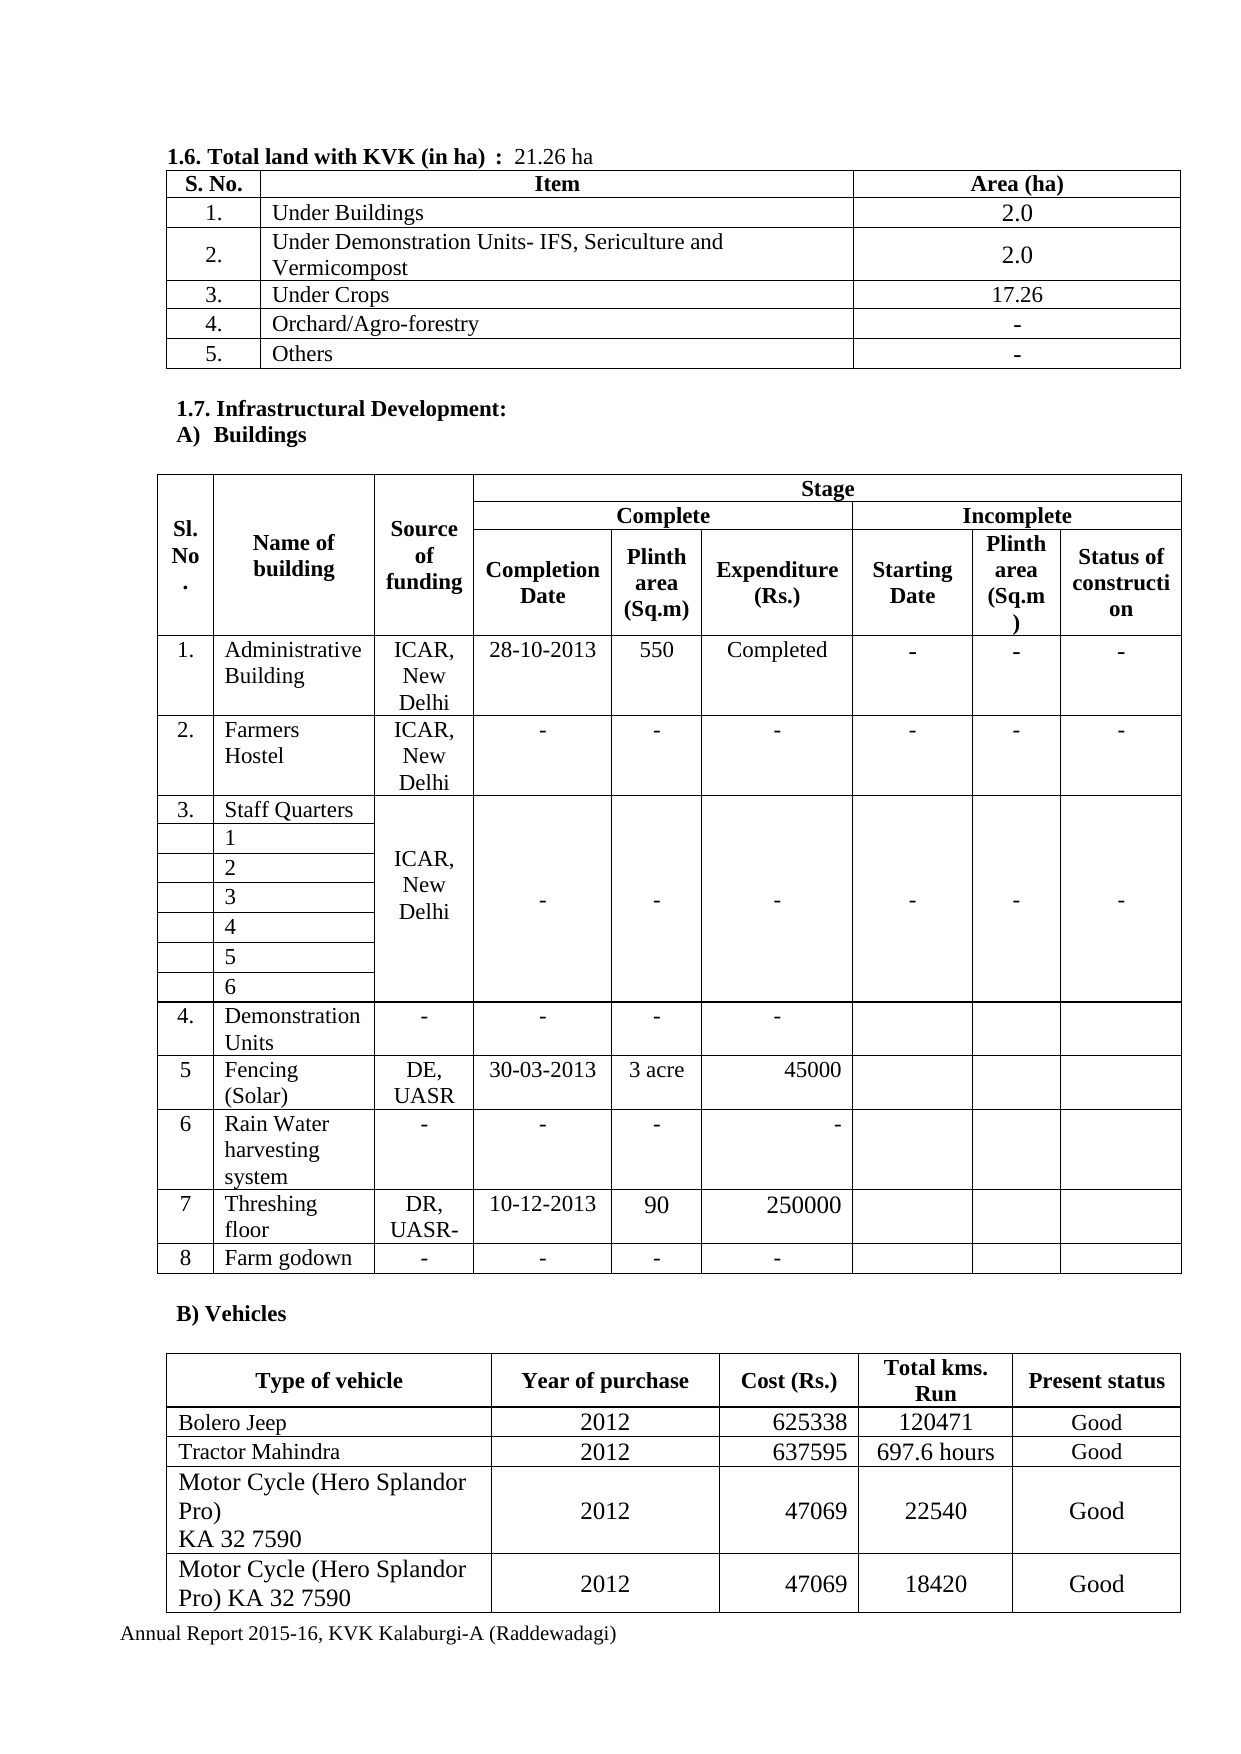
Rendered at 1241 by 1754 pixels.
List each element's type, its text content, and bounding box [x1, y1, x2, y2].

table_cell DR, UASR- [375, 1190, 473, 1243]
table_cell [1061, 1110, 1181, 1189]
table_cell - [612, 1003, 701, 1055]
table_cell 4. [158, 1003, 213, 1055]
table_cell [158, 854, 213, 882]
table_cell Others [261, 339, 853, 367]
table_cell - [474, 796, 611, 1001]
table_cell 10-12-2013 [474, 1190, 611, 1243]
table_cell - [612, 1244, 701, 1273]
table_cell Completion Date [474, 530, 611, 635]
table_header Sl. No. [158, 475, 213, 635]
table_cell Orchard/Agro-forestry [261, 309, 853, 338]
table_header Stage [474, 475, 1181, 501]
table_cell [1061, 1190, 1181, 1243]
table_cell Motor Cycle (Hero Splandor Pro) KA 32 7590 [167, 1467, 491, 1553]
table_cell [853, 1056, 972, 1109]
table_cell Status of construction [1061, 530, 1181, 635]
table_cell 90 [612, 1190, 701, 1243]
table_cell ICAR, New Delhi [375, 796, 473, 1001]
table_cell - [375, 1003, 473, 1055]
table_cell [973, 1244, 1060, 1273]
table_cell Under Crops [261, 281, 853, 308]
table_cell - [853, 636, 972, 715]
table_cell - [702, 1244, 852, 1273]
table_cell - [1061, 796, 1181, 1001]
table_cell - [1061, 636, 1181, 715]
table_cell 120471 [859, 1408, 1012, 1436]
table_cell Demonstration Units [214, 1003, 374, 1055]
table_cell 8 [158, 1244, 213, 1273]
table_cell [158, 973, 213, 1001]
table_cell 28-10-2013 [474, 636, 611, 715]
table_cell - [854, 309, 1180, 338]
table_cell [973, 1003, 1060, 1055]
table_cell - [474, 1003, 611, 1055]
table_cell 625338 [720, 1408, 858, 1436]
table_cell 7 [158, 1190, 213, 1243]
table_header Year of purchase [492, 1354, 719, 1406]
table_cell 30-03-2013 [474, 1056, 611, 1109]
table_cell 250000 [702, 1190, 852, 1243]
table_cell Completed [702, 636, 852, 715]
table_cell [973, 1190, 1060, 1243]
list Buildings [176, 421, 1165, 447]
table_cell - [854, 339, 1180, 367]
table_cell Good [1013, 1554, 1180, 1612]
table_cell DE, UASR [375, 1056, 473, 1109]
table_header Total kms. Run [859, 1354, 1012, 1406]
table_cell - [375, 1110, 473, 1189]
table_cell 6 [214, 973, 374, 1001]
table_cell 1. [167, 198, 260, 227]
table_cell 45000 [702, 1056, 852, 1109]
table_cell - [612, 716, 701, 795]
table_cell Threshing floor [214, 1190, 374, 1243]
table_cell 1. [158, 636, 213, 715]
table_cell ICAR, New Delhi [375, 716, 473, 795]
table_cell 2. [158, 716, 213, 795]
table_cell 3 [214, 883, 374, 912]
table_cell 18420 [859, 1554, 1012, 1612]
table_cell 2012 [492, 1408, 719, 1436]
subtitle B) Vehicles [120, 1300, 1165, 1326]
table_cell 3. [167, 281, 260, 308]
table_header Cost (Rs.) [720, 1354, 858, 1406]
table_cell Rain Water harvesting system [214, 1110, 374, 1189]
table_cell - [702, 1003, 852, 1055]
table_cell Good [1013, 1437, 1180, 1466]
table_cell 22540 [859, 1467, 1012, 1553]
table_cell [1061, 1244, 1181, 1273]
table_cell - [853, 716, 972, 795]
table_cell - [474, 716, 611, 795]
table_cell Good [1013, 1467, 1180, 1553]
table_cell 4 [214, 913, 374, 942]
table_cell Farmers Hostel [214, 716, 374, 795]
table_cell [158, 883, 213, 912]
table_cell - [973, 636, 1060, 715]
table_cell - [474, 1244, 611, 1273]
table_cell 47069 [720, 1467, 858, 1553]
table_cell Plinth area (Sq.m) [612, 530, 701, 635]
table_cell 1 [214, 824, 374, 852]
table_cell 2012 [492, 1467, 719, 1553]
table_cell 4. [167, 309, 260, 338]
table_cell [1061, 1003, 1181, 1055]
table_cell 2.0 [854, 228, 1180, 280]
table_cell 550 [612, 636, 701, 715]
table_cell 3. [158, 796, 213, 823]
text 1.6. Total land with KVK (in ha) : 21.26 ha [167, 143, 1165, 169]
table_cell 2012 [492, 1554, 719, 1612]
table_cell [853, 1244, 972, 1273]
table_cell Tractor Mahindra [167, 1437, 491, 1466]
table_cell 47069 [720, 1554, 858, 1612]
table_cell - [612, 796, 701, 1001]
table_cell 2 [214, 854, 374, 882]
table_cell Starting Date [853, 530, 972, 635]
table_cell 3 acre [612, 1056, 701, 1109]
table_cell Under Demonstration Units- IFS, Sericulture and Vermicompost [261, 228, 853, 280]
table_cell Motor Cycle (Hero Splandor Pro) KA 32 7590 [167, 1554, 491, 1612]
table_cell 637595 [720, 1437, 858, 1466]
table_cell 5 [214, 943, 374, 972]
table_cell [853, 1003, 972, 1055]
table_cell Farm godown [214, 1244, 374, 1273]
table_cell - [612, 1110, 701, 1189]
table_cell [973, 1056, 1060, 1109]
table_cell - [973, 716, 1060, 795]
table_cell - [702, 1110, 852, 1189]
table_header Area (ha) [854, 171, 1180, 197]
table_cell [973, 1110, 1060, 1189]
table_cell - [973, 796, 1060, 1001]
table_cell - [702, 716, 852, 795]
table_cell Incomplete [853, 502, 1181, 529]
table_cell Good [1013, 1408, 1180, 1436]
table_cell - [1061, 716, 1181, 795]
table_cell Complete [474, 502, 852, 529]
table_cell [853, 1190, 972, 1243]
table_cell Under Buildings [261, 198, 853, 227]
table_cell Bolero Jeep [167, 1408, 491, 1436]
table_cell Plinth area (Sq.m) [973, 530, 1060, 635]
table_header Present status [1013, 1354, 1180, 1406]
table_cell [1061, 1056, 1181, 1109]
table_cell [158, 824, 213, 852]
table_cell - [702, 796, 852, 1001]
table_header Item [261, 171, 853, 197]
table_cell ICAR, New Delhi [375, 636, 473, 715]
table_header Source of funding [375, 475, 473, 635]
table_cell - [853, 796, 972, 1001]
table_header Type of vehicle [167, 1354, 491, 1406]
table_cell 2.0 [854, 198, 1180, 227]
table_cell Fencing (Solar) [214, 1056, 374, 1109]
table_cell [158, 943, 213, 972]
table_header S. No. [167, 171, 260, 197]
table_cell 17.26 [854, 281, 1180, 308]
table_cell 2. [167, 228, 260, 280]
table_cell Expenditure (Rs.) [702, 530, 852, 635]
table_cell 2012 [492, 1437, 719, 1466]
table_cell 6 [158, 1110, 213, 1189]
table_cell - [375, 1244, 473, 1273]
table_cell 5. [167, 339, 260, 367]
table_cell Staff Quarters [214, 796, 374, 823]
table_cell [158, 913, 213, 942]
table_cell - [474, 1110, 611, 1189]
table_cell Administrative Building [214, 636, 374, 715]
table_header Name of building [214, 475, 374, 635]
table_cell 5 [158, 1056, 213, 1109]
table_cell 697.6 hours [859, 1437, 1012, 1466]
text 1.7. Infrastructural Development: [176, 395, 1165, 421]
table_cell [853, 1110, 972, 1189]
